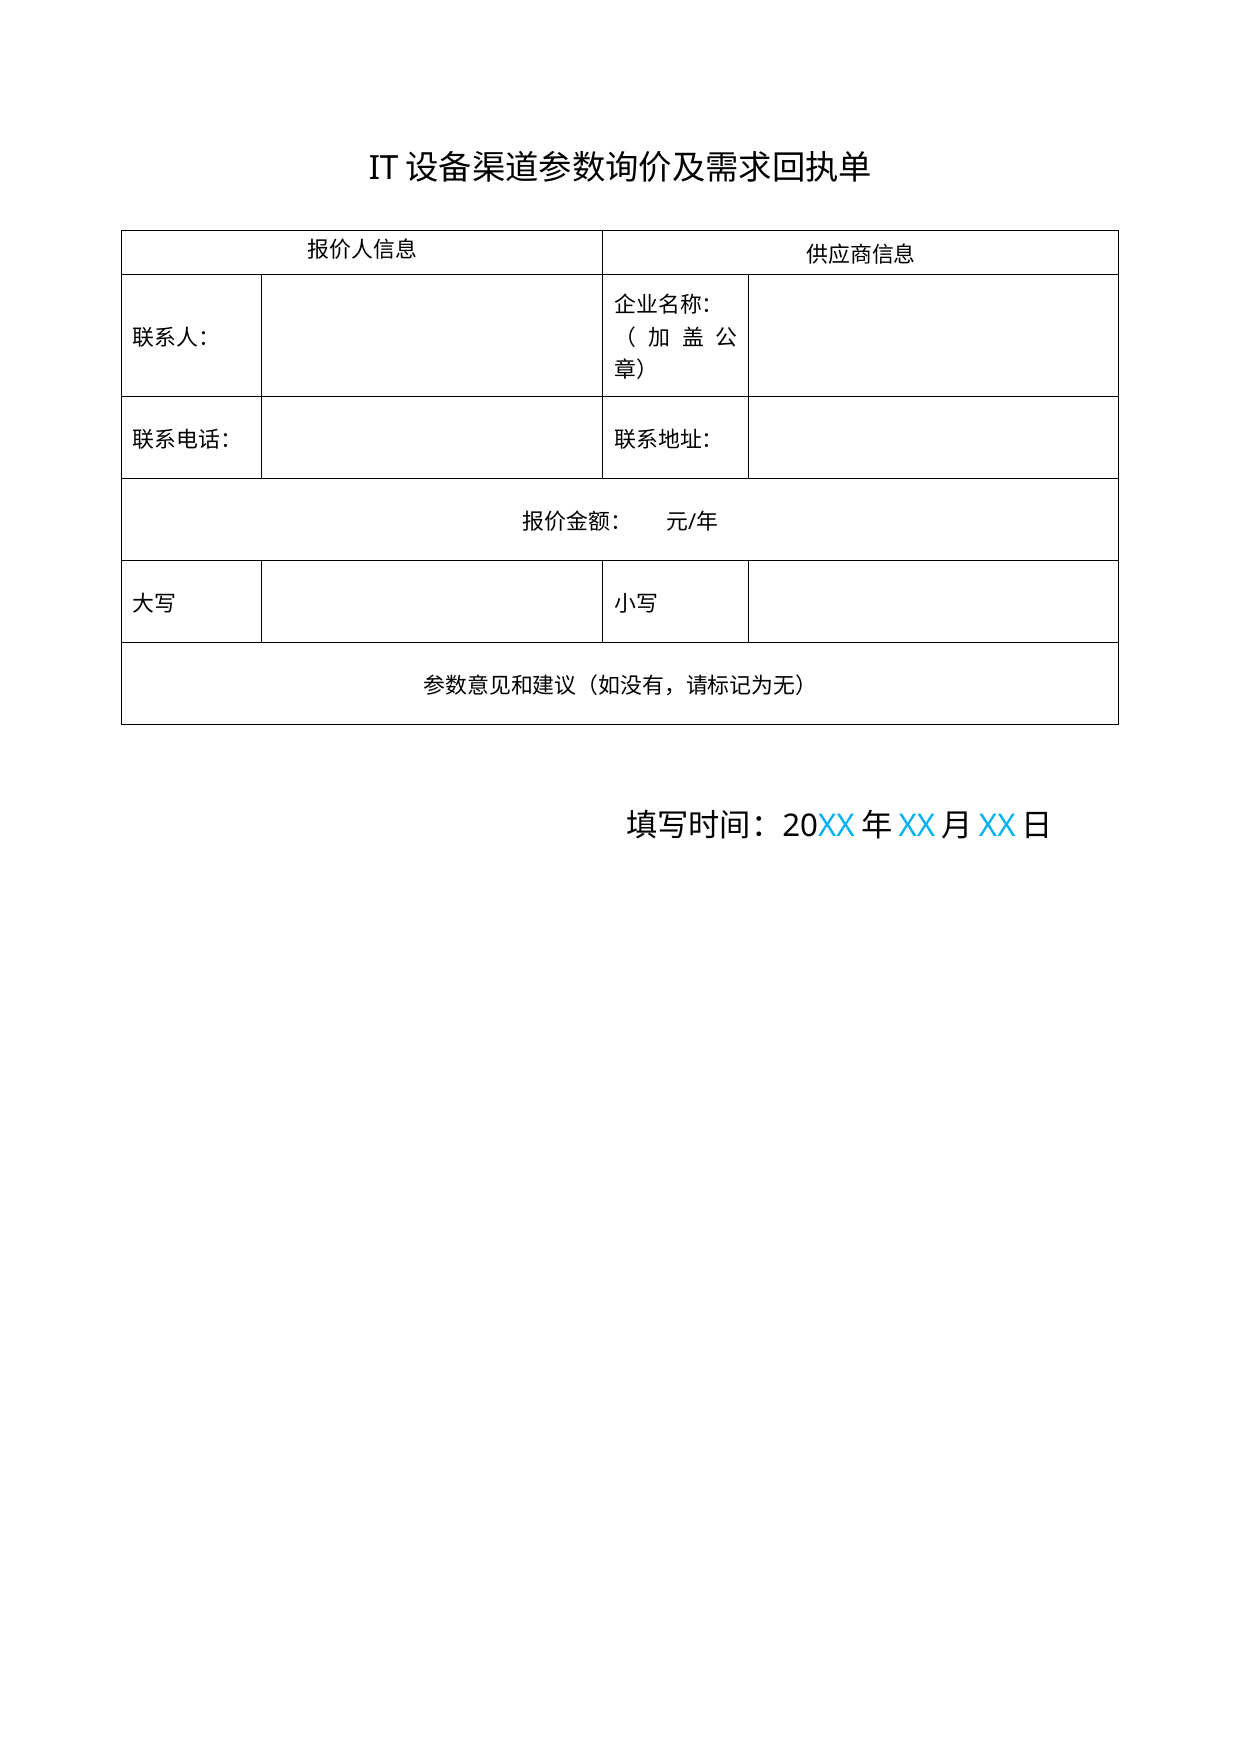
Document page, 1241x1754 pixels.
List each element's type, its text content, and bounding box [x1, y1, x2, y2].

table_cell [262, 561, 602, 642]
table_cell [749, 397, 1118, 478]
table_cell [262, 397, 602, 478]
table_cell 企业名称： （加盖公章） [603, 275, 748, 396]
table_cell 联系地址： [603, 397, 748, 478]
table_header 报价人信息 [122, 231, 602, 273]
table_cell 大写 [122, 561, 261, 642]
table_cell [749, 275, 1118, 396]
table_header 供应商信息 [603, 231, 1118, 273]
table_cell 参数意见和建议（如没有，请标记为无） [122, 643, 1118, 724]
table_cell 联系电话： [122, 397, 261, 478]
table_cell [749, 561, 1118, 642]
table_cell 联系人： [122, 275, 261, 396]
text IT设备渠道参数询价及需求回执单 [187, 133, 1053, 198]
table_cell [262, 275, 602, 396]
table_cell 小写 [603, 561, 748, 642]
text 填写时间：20XX年XX月XX日 [187, 790, 1053, 855]
table_cell 报价金额： 元/年 [122, 479, 1118, 560]
